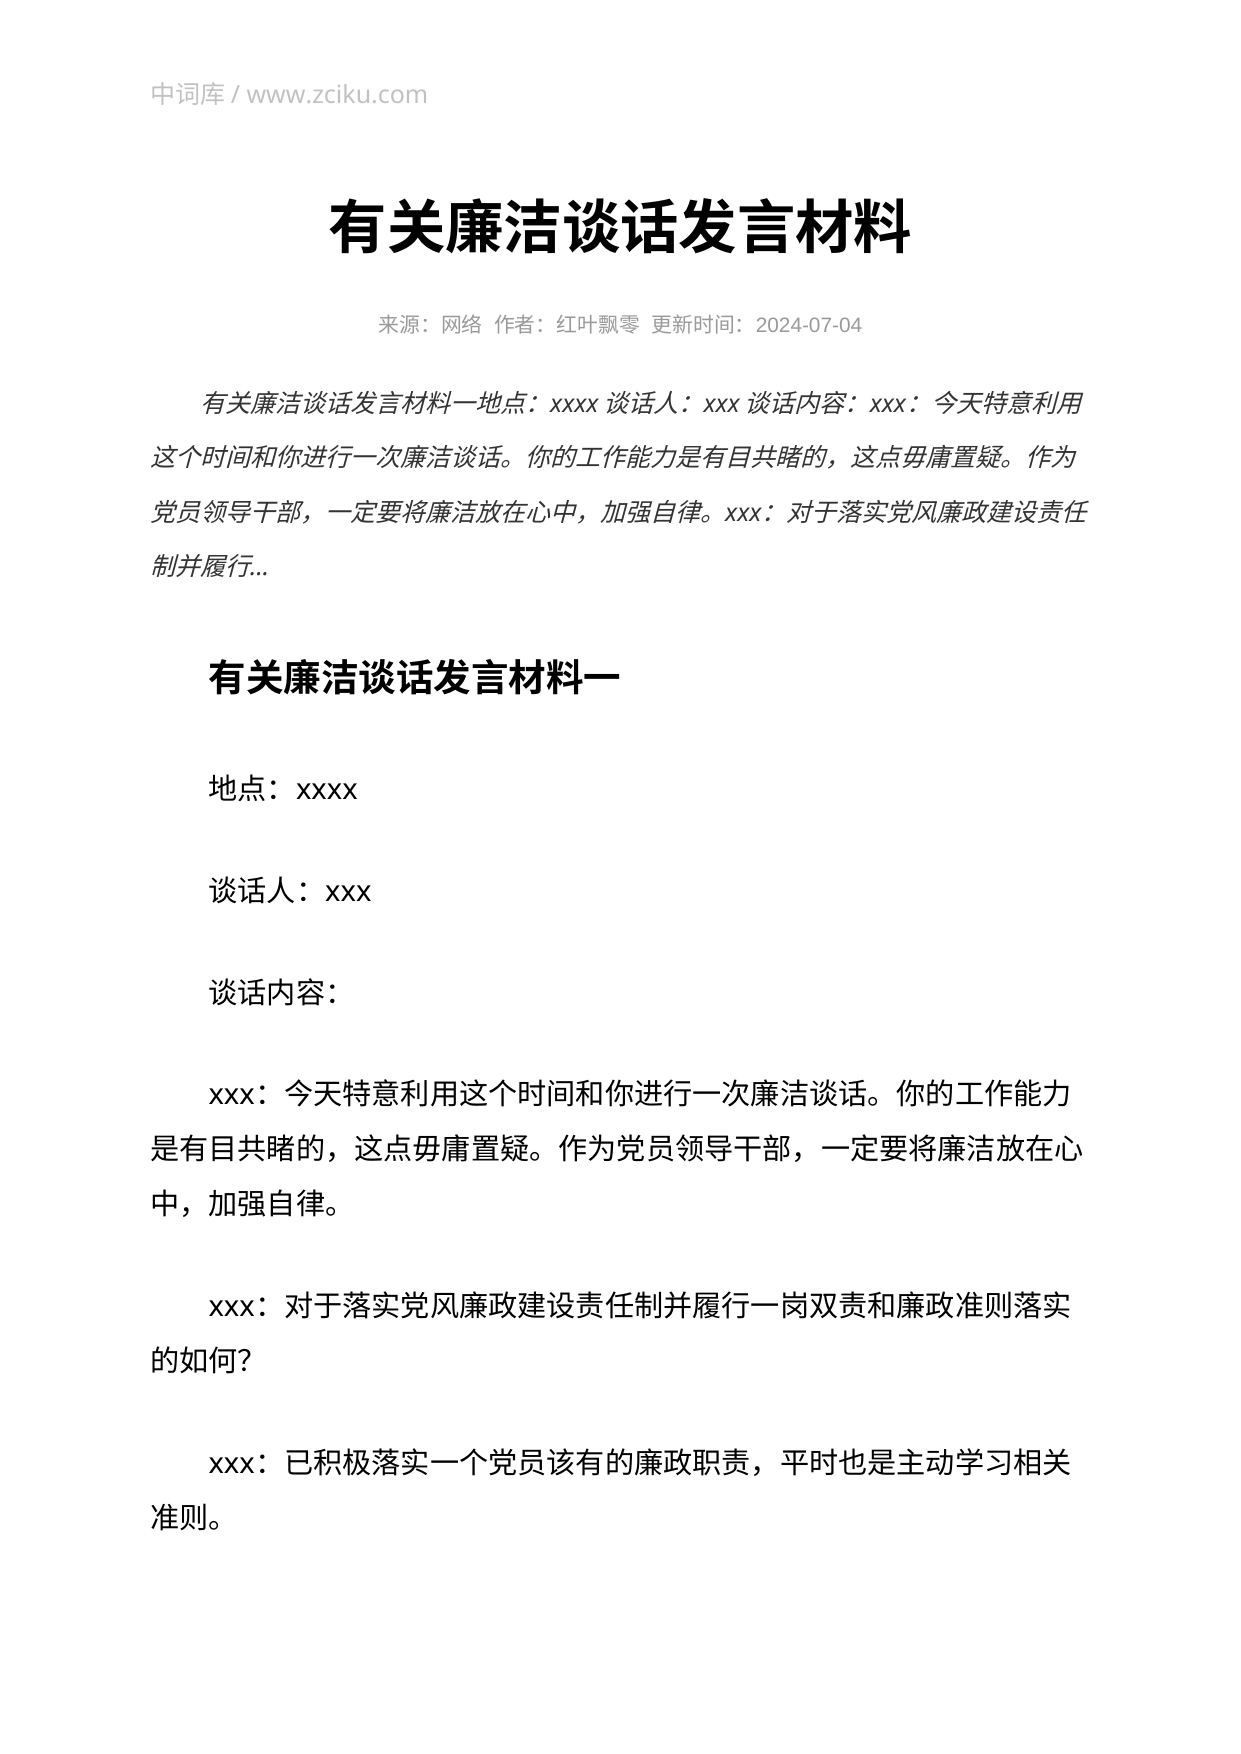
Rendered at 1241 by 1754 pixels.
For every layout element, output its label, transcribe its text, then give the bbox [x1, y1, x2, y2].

text 有关廉洁谈话发言材料一地点：xxxx谈话人：xxx谈话内容：xxx：今天特意利用这个时间和你进行一次廉洁谈话。你的工作能力是有目共睹的，这点毋庸置疑。作为党员领导干部，一定要将廉洁放在心中，加强自律。xxx：对于落实党风廉政建设责任制并履行... [150, 383, 1090, 583]
text 有关廉洁谈话发言材料一 [150, 648, 1090, 702]
text 地点：xxxx [150, 765, 1090, 808]
text xxx：今天特意利用这个时间和你进行一次廉洁谈话。你的工作能力是有目共睹的，这点毋庸置疑。作为党员领导干部，一定要将廉洁放在心中，加强自律。 [150, 1071, 1090, 1223]
text xxx：对于落实党风廉政建设责任制并履行一岗双责和廉政准则落实的如何？ [150, 1283, 1090, 1380]
text 来源：网络 作者：红叶飘零 更新时间：2024-07-04 [150, 313, 1090, 337]
text 谈话内容： [150, 969, 1090, 1011]
text xxx：已积极落实一个党员该有的廉政职责，平时也是主动学习相关准则。 [150, 1439, 1090, 1537]
subtitle 有关廉洁谈话发言材料 [150, 181, 1090, 266]
text 谈话人：xxx [150, 867, 1090, 909]
